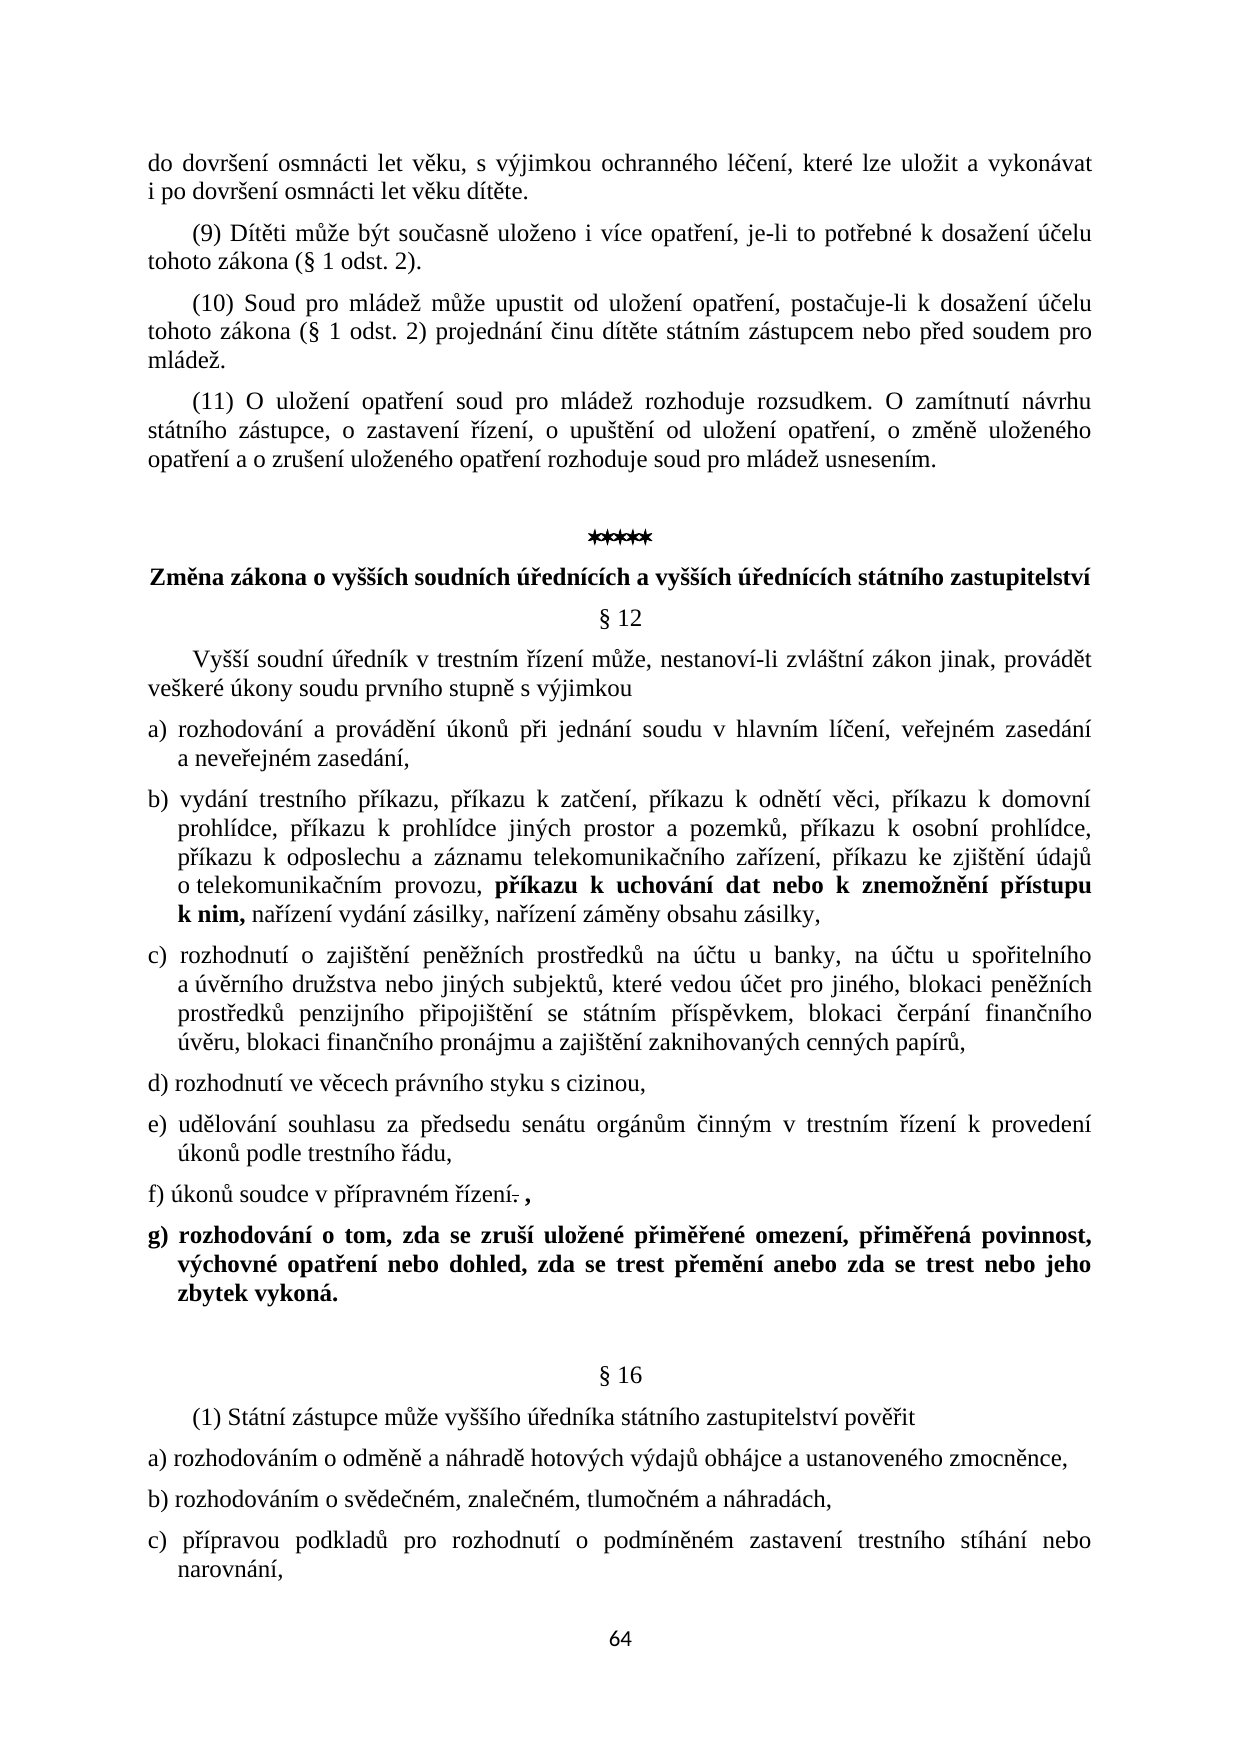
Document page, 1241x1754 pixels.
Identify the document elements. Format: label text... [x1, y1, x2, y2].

text (1) Státní zástupce může vyššího úředníka státního zastupitelství pověřit [148, 1402, 1093, 1430]
text c) přípravou podkladů pro rozhodnutí o podmíněném zastavení trestního stíhání nebo narovnání, [148, 1525, 1093, 1583]
text Změna zákona o vyšších soudních úřednících a vyšších úřednících státního zastupitelství [148, 562, 1093, 590]
text (11) O uložení opatření soud pro mládež rozhoduje rozsudkem. O zamítnutí návrhu státního zástupce, o zastavení řízení, o upuštění od uložení opatření, o změně uloženého opatření a o zrušení uloženého opatření rozhoduje soud pro mládež usnesením. [148, 386, 1093, 473]
text § 12 [148, 603, 1093, 632]
text b) rozhodováním o svědečném, znalečném, tlumočném a náhradách, [148, 1484, 1093, 1513]
text a) rozhodování a provádění úkonů při jednání soudu v hlavním líčení, veřejném zasedání a neveřejném zasedání, [148, 714, 1093, 772]
text g) rozhodování o tom, zda se zruší uložené přiměřené omezení, přiměřená povinnost, výchovné opatření nebo dohled, zda se trest přemění anebo zda se trest nebo jeho zbytek vykoná. [148, 1220, 1093, 1307]
text f) úkonů soudce v přípravném řízení. , [148, 1179, 1093, 1208]
text Vyšší soudní úředník v trestním řízení může, nestanoví-li zvláštní zákon jinak, provádět veškeré úkony soudu prvního stupně s výjimkou [148, 644, 1093, 702]
text b) vydání trestního příkazu, příkazu k zatčení, příkazu k odnětí věci, příkazu k domovní prohlídce, příkazu k prohlídce jiných prostor a pozemků, příkazu k osobní prohlídce, příkazu k odposlechu a záznamu telekomunikačního zařízení, příkazu ke zjištění údajů o telekomunikačním provozu, příkazu k uchování dat nebo k znemožnění přístupu k nim, nařízení vydání zásilky, nařízení záměny obsahu zásilky, [148, 784, 1093, 928]
text d) rozhodnutí ve věcech právního styku s cizinou, [148, 1068, 1093, 1097]
text e) udělování souhlasu za předsedu senátu orgánům činným v trestním řízení k provedení úkonů podle trestního řádu, [148, 1109, 1093, 1167]
text a) rozhodováním o odměně a náhradě hotových výdajů obhájce a ustanoveného zmocněnce, [148, 1443, 1093, 1472]
text (10) Soud pro mládež může upustit od uložení opatření, postačuje-li k dosažení účelu tohoto zákona (§ 1 odst. 2) projednání činu dítěte státním zástupcem nebo před soudem pro mládež. [148, 288, 1093, 374]
text c) rozhodnutí o zajištění peněžních prostředků na účtu u banky, na účtu u spořitelního a úvěrního družstva nebo jiných subjektů, které vedou účet pro jiného, blokaci peněžních prostředků penzijního připojištění se státním příspěvkem, blokaci čerpání finančního úvěru, blokaci finančního pronájmu a zajištění zaknihovaných cenných papírů, [148, 940, 1093, 1055]
text § 16 [148, 1360, 1093, 1389]
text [148, 148, 1093, 205]
text (9) Dítěti může být současně uloženo i více opatření, je-li to potřebné k dosažení účelu tohoto zákona (§ 1 odst. 2). [148, 218, 1093, 275]
